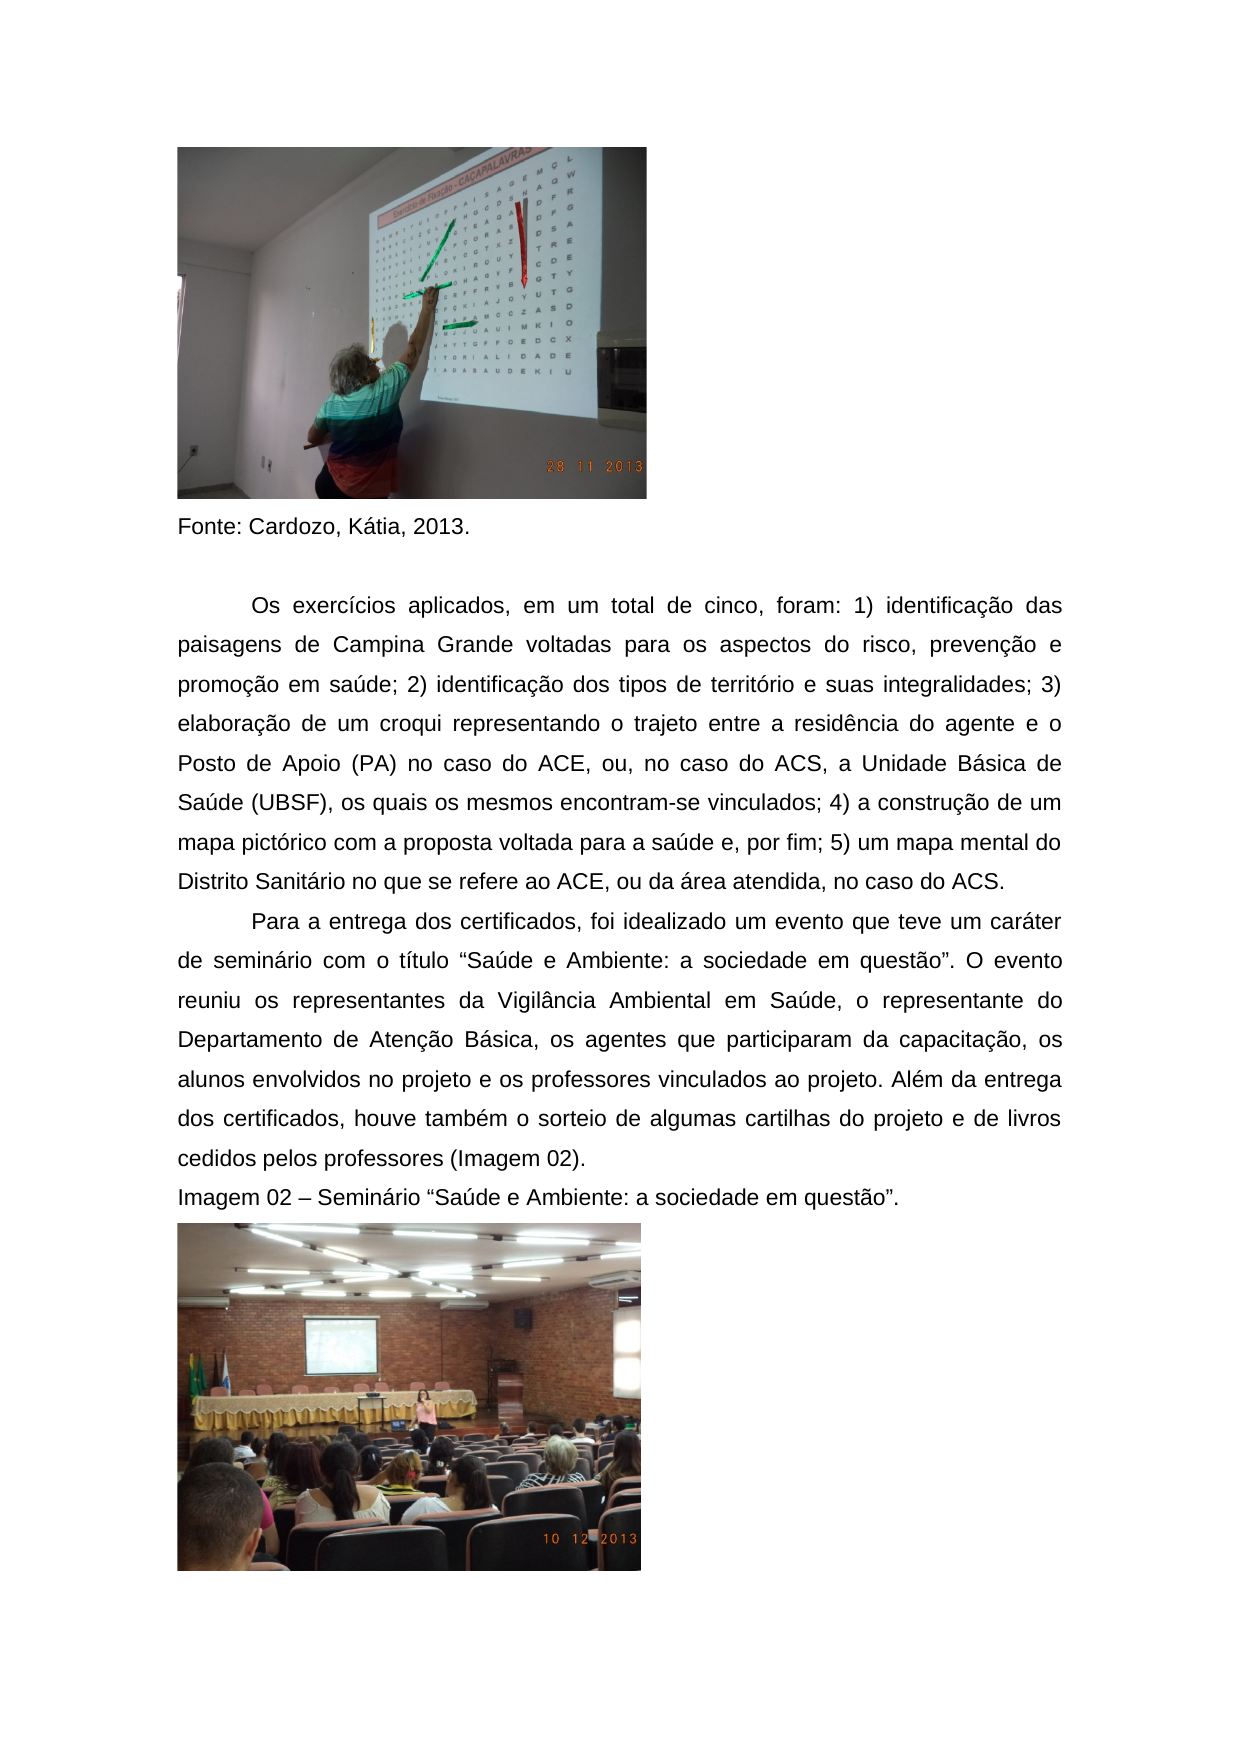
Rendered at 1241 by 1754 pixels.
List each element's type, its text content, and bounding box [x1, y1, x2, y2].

picture [177, 147, 647, 499]
text Fonte: Cardozo, Kátia, 2013. [177, 513, 1063, 539]
text Para a entrega dos certificados, foi idealizado um evento que teve um caráter de seminário com o título “Saúde e Ambiente: a sociedade em questão”. O evento reuniu os representantes da Vigilância Ambiental em Saúde, o representante do Departamento de Atenção Básica, os agentes que participaram da capacitação, os alunos envolvidos no projeto e os professores vinculados ao projeto. Além da entrega dos certificados, houve também o sorteio de algumas cartilhas do projeto e de livros cedidos pelos professores (Imagem 02). [177, 908, 1063, 1171]
picture [177, 1223, 641, 1571]
text Imagem 02 – Seminário “Saúde e Ambiente: a sociedade em questão”. [177, 1184, 1063, 1211]
text Os exercícios aplicados, em um total de cinco, foram: 1) identificação das paisagens de Campina Grande voltadas para os aspectos do risco, prevenção e promoção em saúde; 2) identificação dos tipos de território e suas integralidades; 3) elaboração de um croqui representando o trajeto entre a residência do agente e o Posto de Apoio (PA) no caso do ACE, ou, no caso do ACS, a Unidade Básica de Saúde (UBSF), os quais os mesmos encontram-se vinculados; 4) a construção de um mapa pictórico com a proposta voltada para a saúde e, por fim; 5) um mapa mental do Distrito Sanitário no que se refere ao ACE, ou da área atendida, no caso do ACS. [177, 592, 1063, 895]
